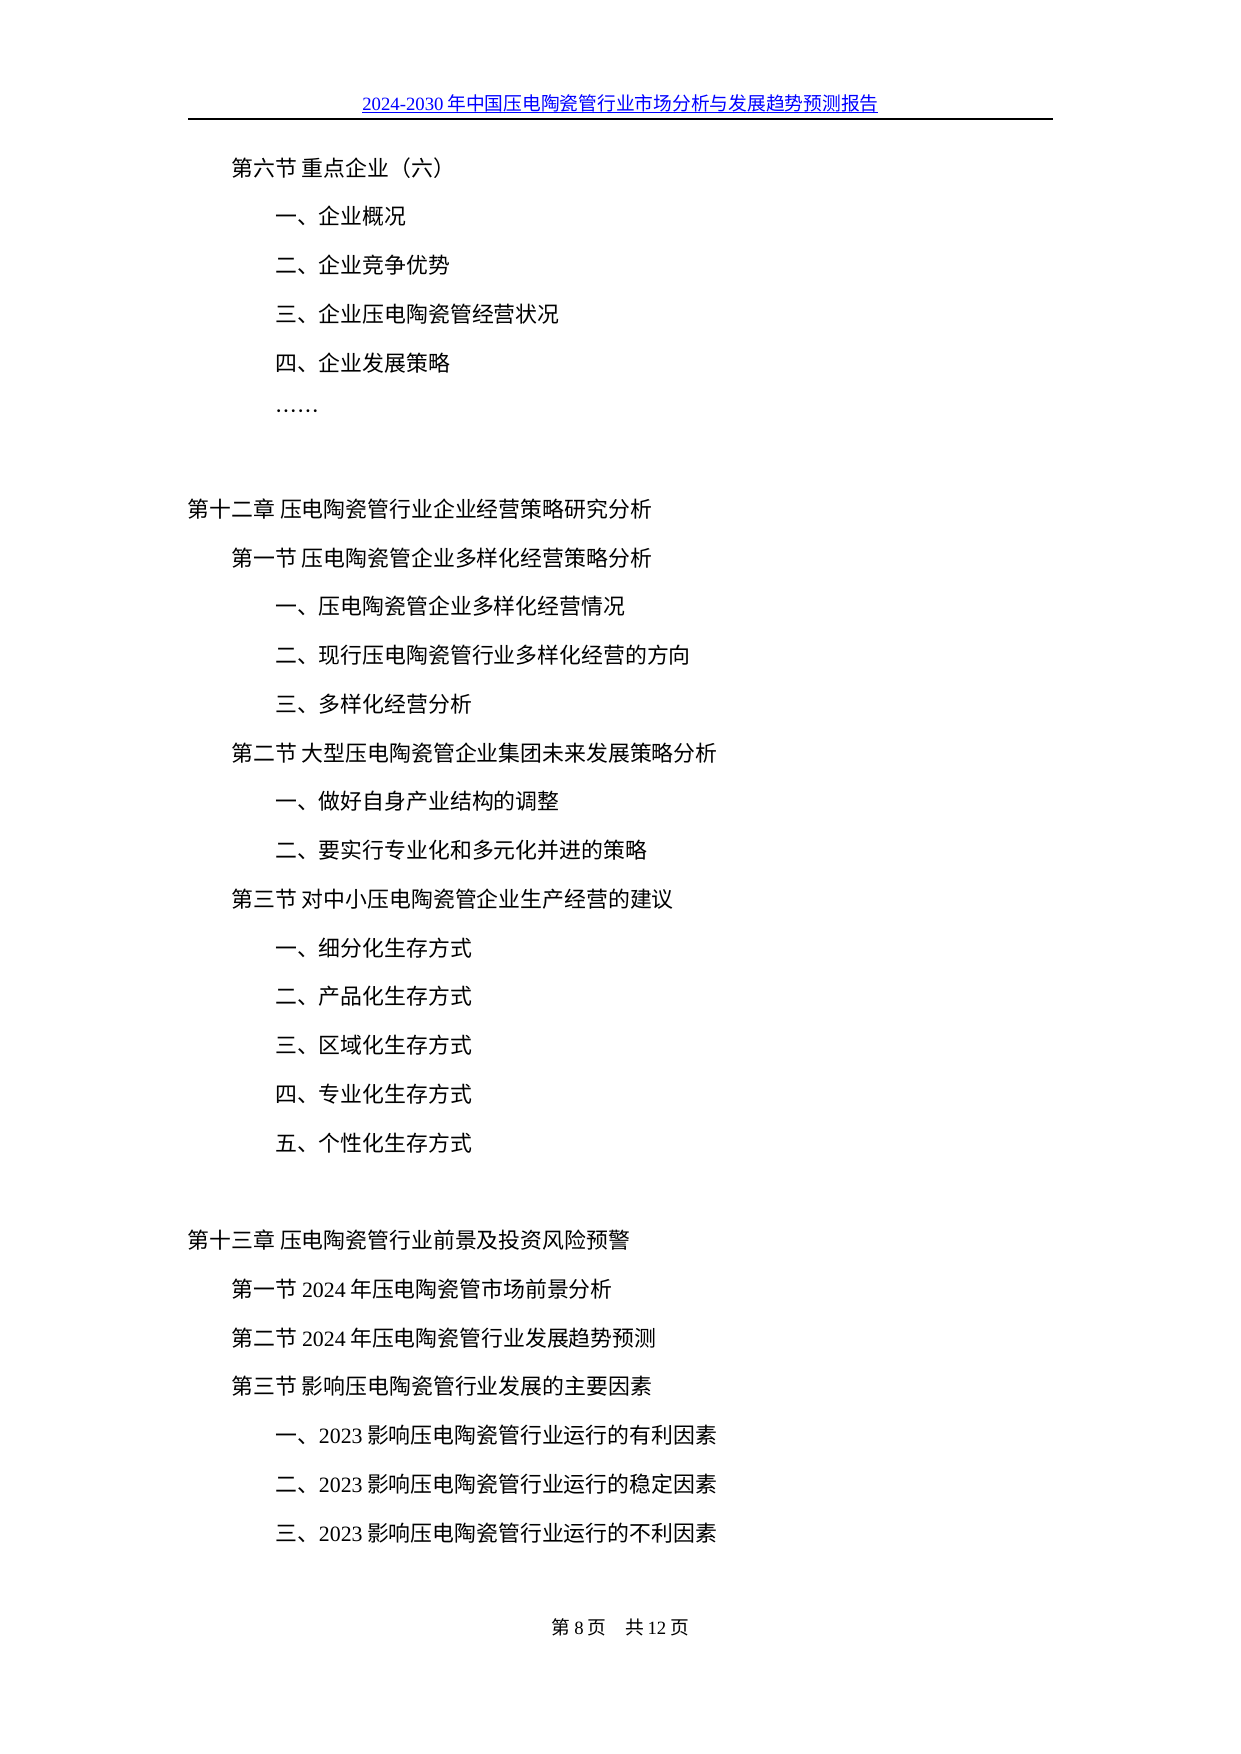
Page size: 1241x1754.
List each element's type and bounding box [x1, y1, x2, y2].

text [187, 150, 1053, 1548]
